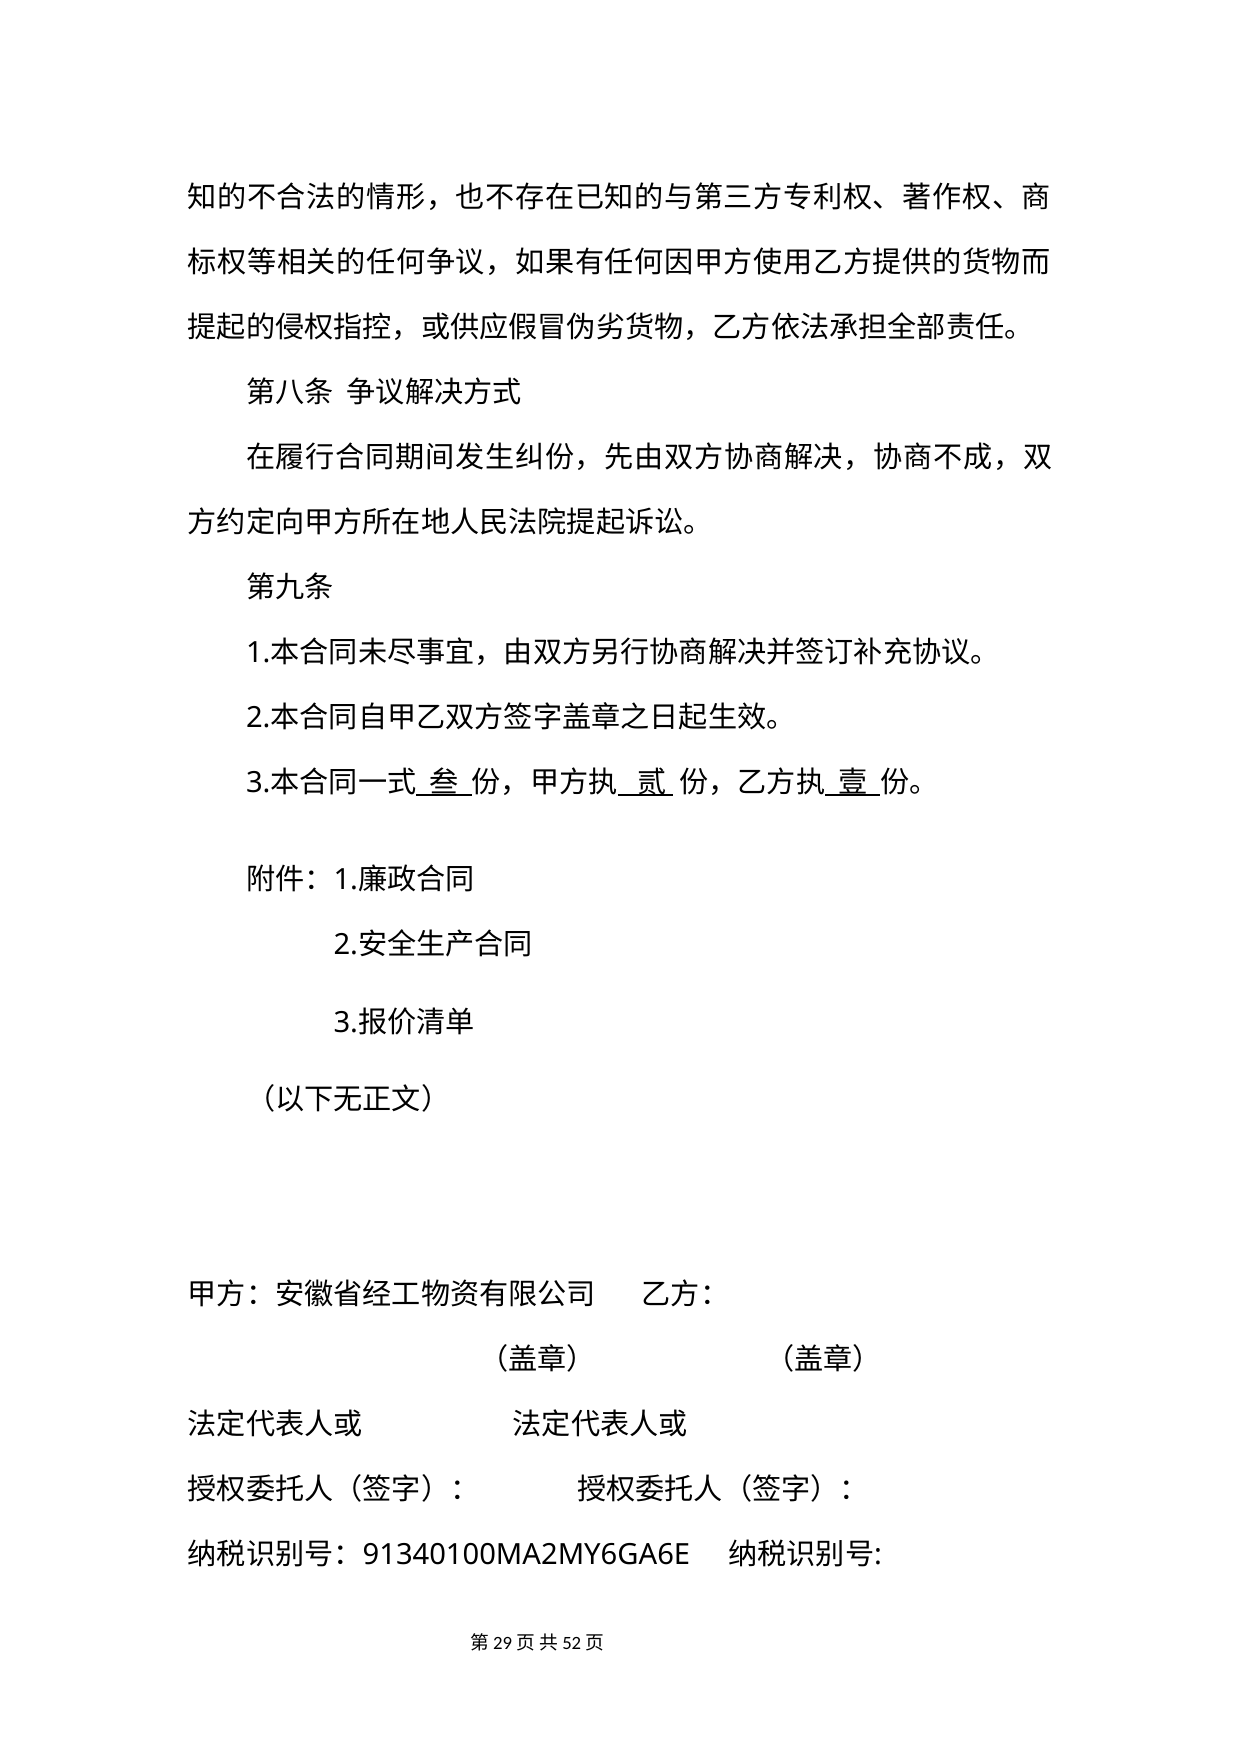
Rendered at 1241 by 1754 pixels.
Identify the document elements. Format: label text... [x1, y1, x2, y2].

text 在履行合同期间发生纠份，先由双方协商解决，协商不成，双方约定向甲方所在地人民法院提起诉讼。 [187, 422, 1053, 552]
text 第九条 [187, 552, 1053, 617]
text 授权委托人（签字）： 授权委托人（签字）： [187, 1454, 1053, 1519]
text 3.报价清单 [187, 987, 1053, 1052]
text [187, 162, 1053, 357]
text 第八条 争议解决方式 [187, 357, 1053, 422]
text （以下无正文） [187, 1064, 1053, 1129]
text 附件：1.廉政合同 [187, 844, 1053, 909]
text 2.安全生产合同 [187, 909, 1053, 974]
text 纳税识别号：91340100MA2MY6GA6E 纳税识别号: [187, 1519, 1053, 1584]
text 法定代表人或 法定代表人或 [187, 1389, 1053, 1454]
text 3.本合同一式 叁 份，甲方执 贰 份，乙方执 壹 份。 [187, 747, 1053, 812]
text （盖章） （盖章） [187, 1324, 1053, 1389]
list 2.本合同自甲乙双方签字盖章之日起生效。 [187, 682, 1053, 747]
text 甲方：安徽省经工物资有限公司 乙方： [187, 1259, 1053, 1324]
list 1.本合同未尽事宜，由双方另行协商解决并签订补充协议。 [187, 617, 1053, 682]
